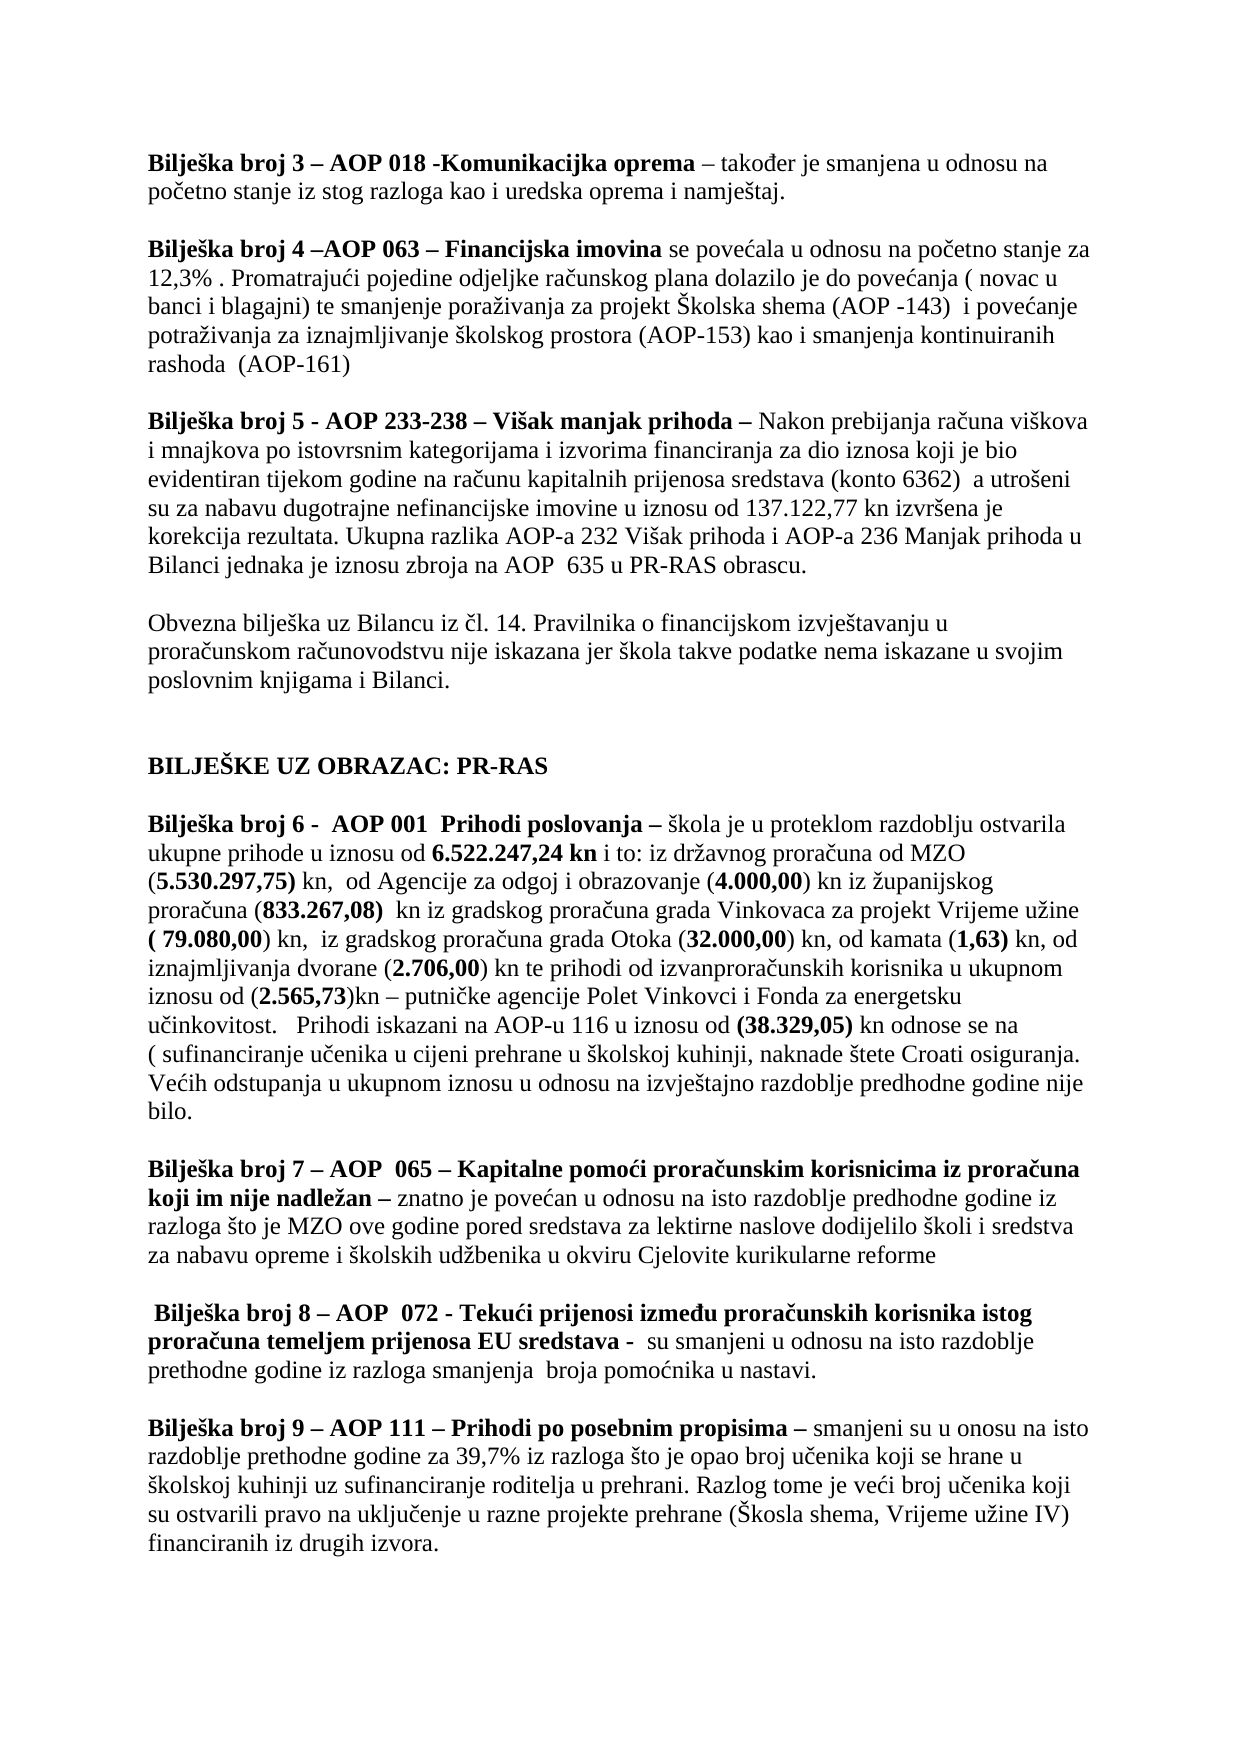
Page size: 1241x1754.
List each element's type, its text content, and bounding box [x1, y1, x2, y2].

text Bilješka broj 5 - AOP 233-238 – Višak manjak prihoda – Nakon prebijanja računa viškova i mnajkova po istovrsnim kategorijama i izvorima financiranja za dio iznosa koji je bio evidentiran tijekom godine na računu kapitalnih prijenosa sredstava (konto 6362) a utrošeni su za nabavu dugotrajne nefinancijske imovine u iznosu od 137.122,77 kn izvršena je korekcija rezultata. Ukupna razlika AOP-a 232 Višak prihoda i AOP-a 236 Manjak prihoda u Bilanci jednaka je iznosu zbroja na AOP 635 u PR-RAS obrascu. [148, 406, 1093, 579]
text Bilješka broj 3 – AOP 018 -Komunikacijka oprema – također je smanjena u odnosu na početno stanje iz stog razloga kao i uredska oprema i namještaj. [148, 148, 1093, 205]
text Bilješka broj 8 – AOP 072 - Tekući prijenosi između proračunskih korisnika istog proračuna temeljem prijenosa EU sredstava - su smanjeni u odnosu na isto razdoblje prethodne godine iz razloga smanjenja broja pomoćnika u nastavi. [148, 1298, 1093, 1384]
text Bilješka broj 9 – AOP 111 – Prihodi po posebnim propisima – smanjeni su u onosu na isto razdoblje prethodne godine za 39,7% iz razloga što je opao broj učenika koji se hrane u školskoj kuhinji uz sufinanciranje roditelja u prehrani. Razlog tome je veći broj učenika koji su ostvarili pravo na uključenje u razne projekte prehrane (Škosla shema, Vrijeme užine IV) financiranih iz drugih izvora. [148, 1413, 1093, 1556]
text Bilješka broj 7 – AOP 065 – Kapitalne pomoći proračunskim korisnicima iz proračuna koji im nije nadležan – znatno je povećan u odnosu na isto razdoblje predhodne godine iz razloga što je MZO ove godine pored sredstava za lektirne naslove dodijelilo školi i sredstva za nabavu opreme i školskih udžbenika u okviru Cjelovite kurikularne reforme [148, 1154, 1093, 1269]
text Bilješka broj 6 - AOP 001 Prihodi poslovanja – škola je u proteklom razdoblju ostvarila ukupne prihode u iznosu od 6.522.247,24 kn i to: iz državnog proračuna od MZO (5.530.297,75) kn, od Agencije za odgoj i obrazovanje (4.000,00) kn iz županijskog proračuna (833.267,08) kn iz gradskog proračuna grada Vinkovaca za projekt Vrijeme užine ( 79.080,00) kn, iz gradskog proračuna grada Otoka (32.000,00) kn, od kamata (1,63) kn, od iznajmljivanja dvorane (2.706,00) kn te prihodi od izvanproračunskih korisnika u ukupnom iznosu od (2.565,73)kn – putničke agencije Polet Vinkovci i Fonda za energetsku učinkovitost. Prihodi iskazani na AOP-u 116 u iznosu od (38.329,05) kn odnose se na ( sufinanciranje učenika u cijeni prehrane u školskoj kuhinji, naknade štete Croati osiguranja. Većih odstupanja u ukupnom iznosu u odnosu na izvještajno razdoblje predhodne godine nije bilo. [148, 809, 1093, 1125]
text Obvezna bilješka uz Bilancu iz čl. 14. Pravilnika o financijskom izvještavanju u proračunskom računovodstvu nije iskazana jer škola takve podatke nema iskazane u svojim poslovnim knjigama i Bilanci. [148, 608, 1093, 694]
text BILJEŠKE UZ OBRAZAC: PR-RAS [148, 751, 1093, 780]
text Bilješka broj 4 –AOP 063 – Financijska imovina se povećala u odnosu na početno stanje za 12,3% . Promatrajući pojedine odjeljke računskog plana dolazilo je do povećanja ( novac u banci i blagajni) te smanjenje poraživanja za projekt Školska shema (AOP -143) i povećanje potraživanja za iznajmljivanje školskog prostora (AOP-153) kao i smanjenja kontinuiranih rashoda (AOP-161) [148, 234, 1093, 378]
